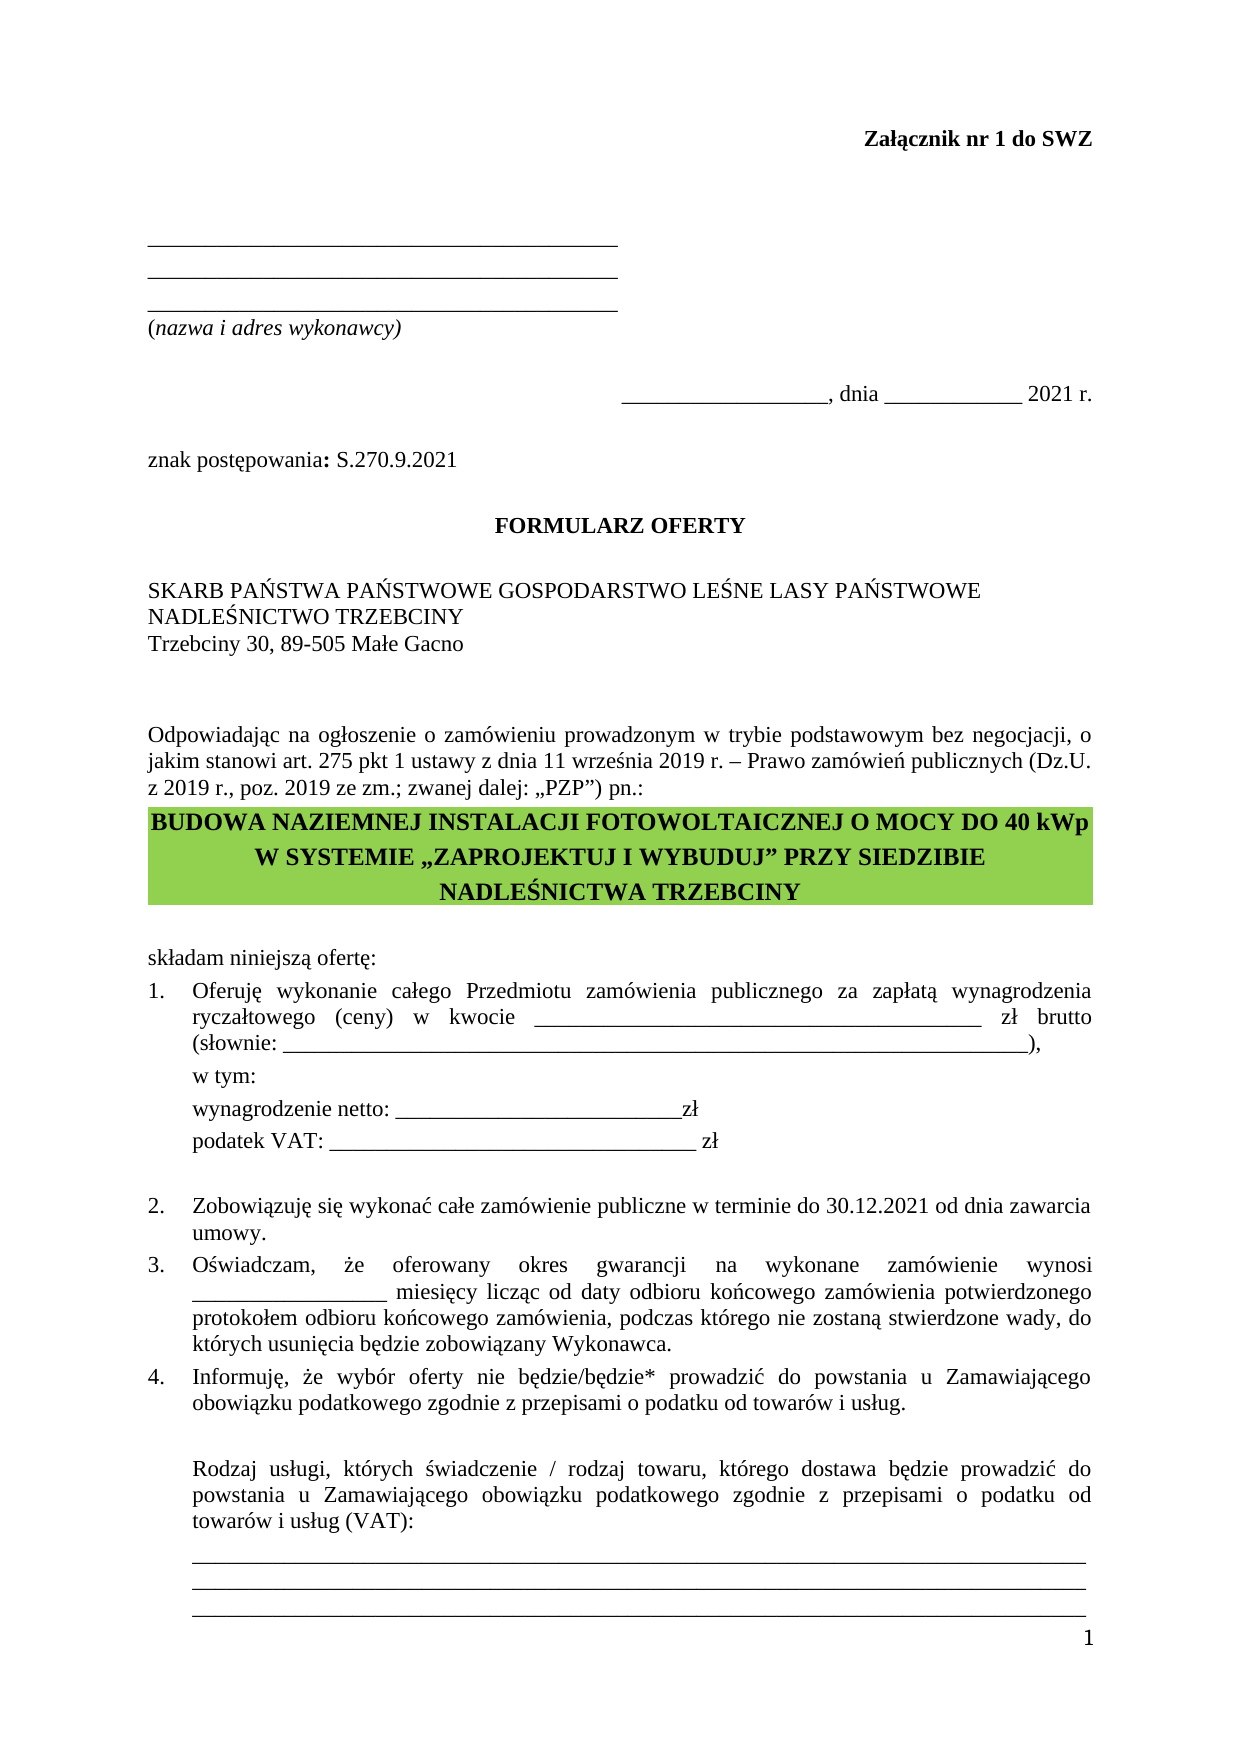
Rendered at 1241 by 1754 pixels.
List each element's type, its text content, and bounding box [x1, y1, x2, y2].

text SKARB PAŃSTWA PAŃSTWOWE GOSPODARSTWO LEŚNE LASY PAŃSTWOWE [148, 577, 1093, 603]
text _________________________________________ [148, 223, 620, 249]
text NADLEŚNICTWO TRZEBCINY [148, 603, 1093, 630]
text Trzebciny 30, 89-505 Małe Gacno [148, 630, 1093, 656]
text w tym: [192, 1062, 1093, 1088]
list Informuję, że wybór oferty nie będzie/będzie* prowadzić do powstania u Zamawiającego obowiązku podatkowego zgodnie z przepisami o podatku od towarów i usług. [148, 1363, 1093, 1416]
list Oferuję wykonanie całego Przedmiotu zamówienia publicznego za zapłatą wynagrodzenia ryczałtowego (ceny) w kwocie _______________________________________ zł brutto (słownie: _________________________________________________________________), [148, 977, 1093, 1056]
text Załącznik nr 1 do SWZ [148, 125, 1093, 151]
text Rodzaj usługi, których świadczenie / rodzaj towaru, którego dostawa będzie prowadzić do powstania u Zamawiającego obowiązku podatkowego zgodnie z przepisami o podatku od towarów i usług (VAT): [192, 1455, 1093, 1534]
text składam niniejszą ofertę: [148, 944, 1093, 971]
text BUDOWA NAZIEMNEJ INSTALACJI FOTOWOLTAICZNEJ O MOCY DO 40 kWp [148, 807, 1093, 835]
text NADLEŚNICTWA TRZEBCINY [148, 877, 1093, 905]
list Zobowiązuję się wykonać całe zamówienie publiczne w terminie do 30.12.2021 od dnia zawarcia umowy. [148, 1192, 1093, 1245]
text znak postępowania: S.270.9.2021 [148, 447, 1122, 473]
text __________________, dnia ____________ 2021 r. [148, 380, 1093, 406]
text _________________________________________ (nazwa i adres wykonawcy) [148, 288, 620, 341]
text Odpowiadając na ogłoszenie o zamówieniu prowadzonym w trybie podstawowym bez negocjacji, o jakim stanowi art. 275 pkt 1 ustawy z dnia 11 września 2019 r. – Prawo zamówień publicznych (Dz.U. z 2019 r., poz. 2019 ze zm.; zwanej dalej: „PZP”) pn.: [148, 721, 1093, 800]
text _________________________________________ [148, 256, 620, 282]
text podatek VAT: ________________________________ zł [192, 1127, 1093, 1154]
text wynagrodzenie netto: _________________________zł [192, 1095, 1093, 1121]
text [192, 1540, 1093, 1619]
text FORMULARZ OFERTY [148, 512, 1093, 538]
list Oświadczam, że oferowany okres gwarancji na wykonane zamówienie wynosi _________________ miesięcy licząc od daty odbioru końcowego zamówienia potwierdzonego protokołem odbioru końcowego zamówienia, podczas którego nie zostaną stwierdzone wady, do których usunięcia będzie zobowiązany Wykonawca. [148, 1251, 1093, 1357]
text W SYSTEMIE „ZAPROJEKTUJ I WYBUDUJ” PRZY SIEDZIBIE [148, 842, 1093, 870]
